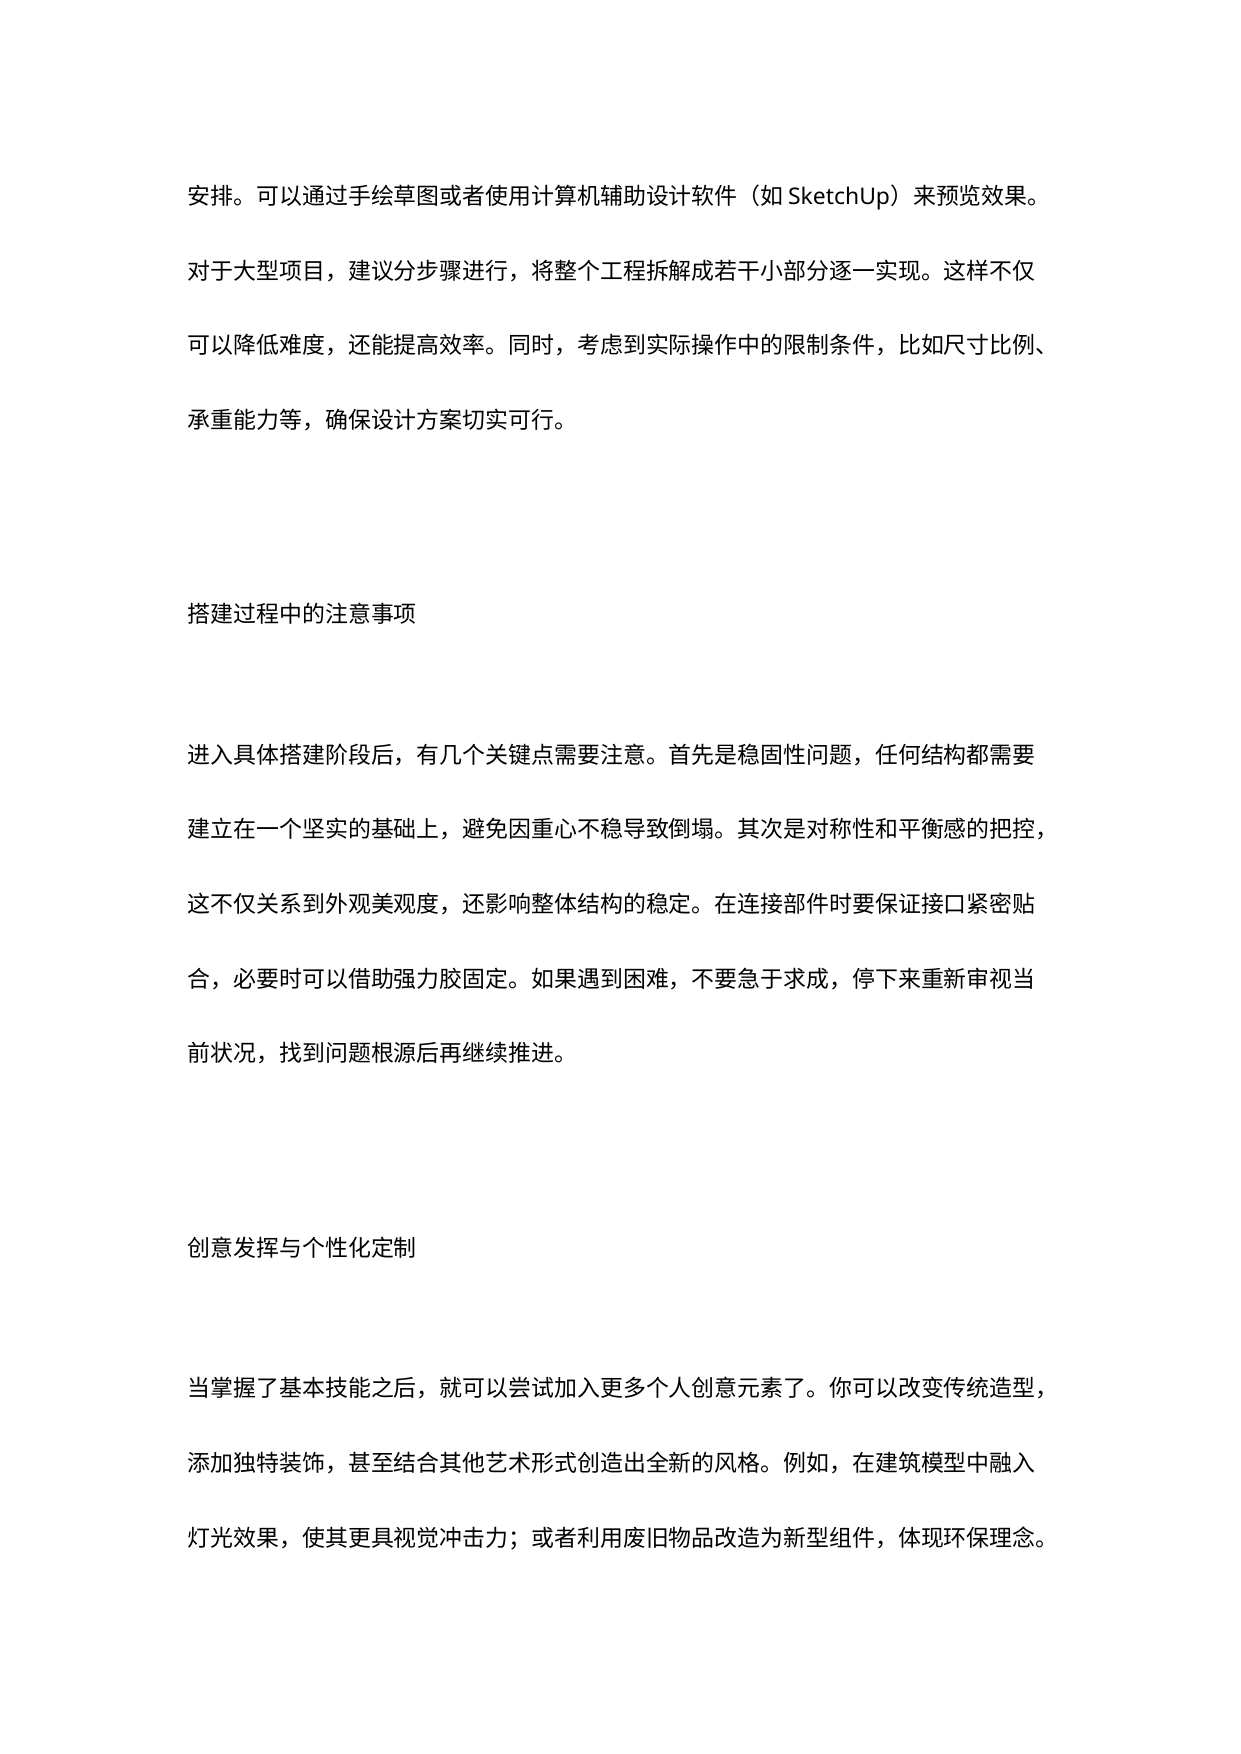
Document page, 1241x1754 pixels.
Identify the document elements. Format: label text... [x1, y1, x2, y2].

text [187, 1354, 1053, 1568]
text 创意发挥与个性化定制 [187, 1214, 1053, 1279]
text 搭建过程中的注意事项 [187, 580, 1053, 645]
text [187, 162, 1053, 451]
text 进入具体搭建阶段后，有几个关键点需要注意。首先是稳固性问题，任何结构都需要建立在一个坚实的基础上，避免因重心不稳导致倒塌。其次是对称性和平衡感的把控，这不仅关系到外观美观度，还影响整体结构的稳定。在连接部件时要保证接口紧密贴合，必要时可以借助强力胶固定。如果遇到困难，不要急于求成，停下来重新审视当前状况，找到问题根源后再继续推进。 [187, 721, 1053, 1084]
